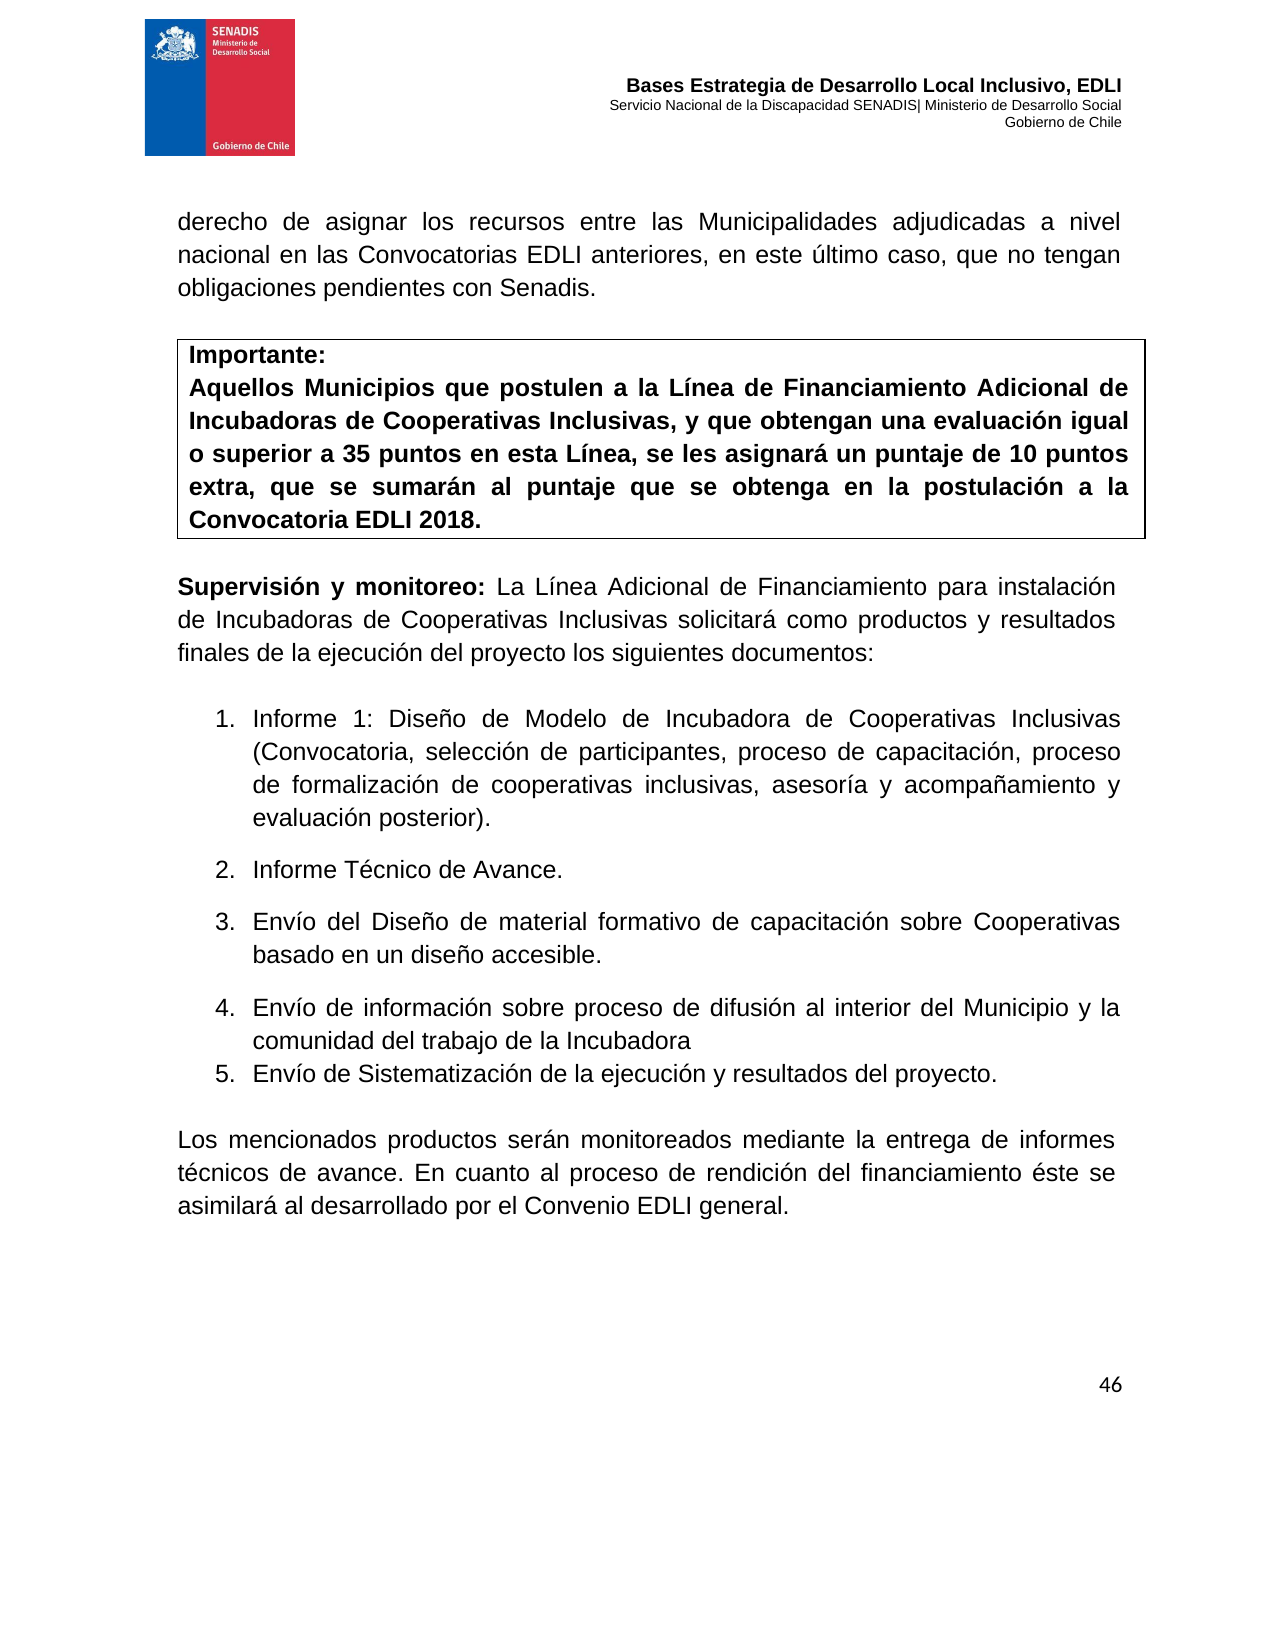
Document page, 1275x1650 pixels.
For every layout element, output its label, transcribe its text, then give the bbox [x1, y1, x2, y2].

list Envío de Sistematización de la ejecución y resultados del proyecto. [215, 1059, 1122, 1087]
table_header Importante: Aquellos Municipios que postulen a la Línea de Financiamiento Adicional de Incubadoras de Cooperativas Inclusivas, y que obtengan una evaluación igual o superior a 35 puntos en esta Línea, se les asignará un puntaje de 10 puntos extra, que se sumarán al puntaje que se obtenga en la postulación a la Convocatoria EDLI 2018. [178, 340, 1144, 538]
list Envío de información sobre proceso de difusión al interior del Municipio y la comunidad del trabajo de la Incubadora [215, 993, 1122, 1054]
list Envío del Diseño de material formativo de capacitación sobre Cooperativas basado en un diseño accesible. [215, 907, 1122, 969]
list Informe 1: Diseño de Modelo de Incubadora de Cooperativas Inclusivas (Convocatoria, selección de participantes, proceso de capacitación, proceso de formalización de cooperativas inclusivas, asesoría y acompañamiento y evaluación posterior). [215, 704, 1122, 832]
text Supervisión y monitoreo: La Línea Adicional de Financiamiento para instalación de Incubadoras de Cooperativas Inclusivas solicitará como productos y resultados finales de la ejecución del proyecto los siguientes documentos: [177, 572, 1117, 666]
list Informe Técnico de Avance. [215, 855, 1122, 884]
text Los mencionados productos serán monitoreados mediante la entrega de informes técnicos de avance. En cuanto al proceso de rendición del financiamiento éste se asimilará al desarrollado por el Convenio EDLI general. [177, 1125, 1117, 1219]
picture [144, 19, 295, 156]
